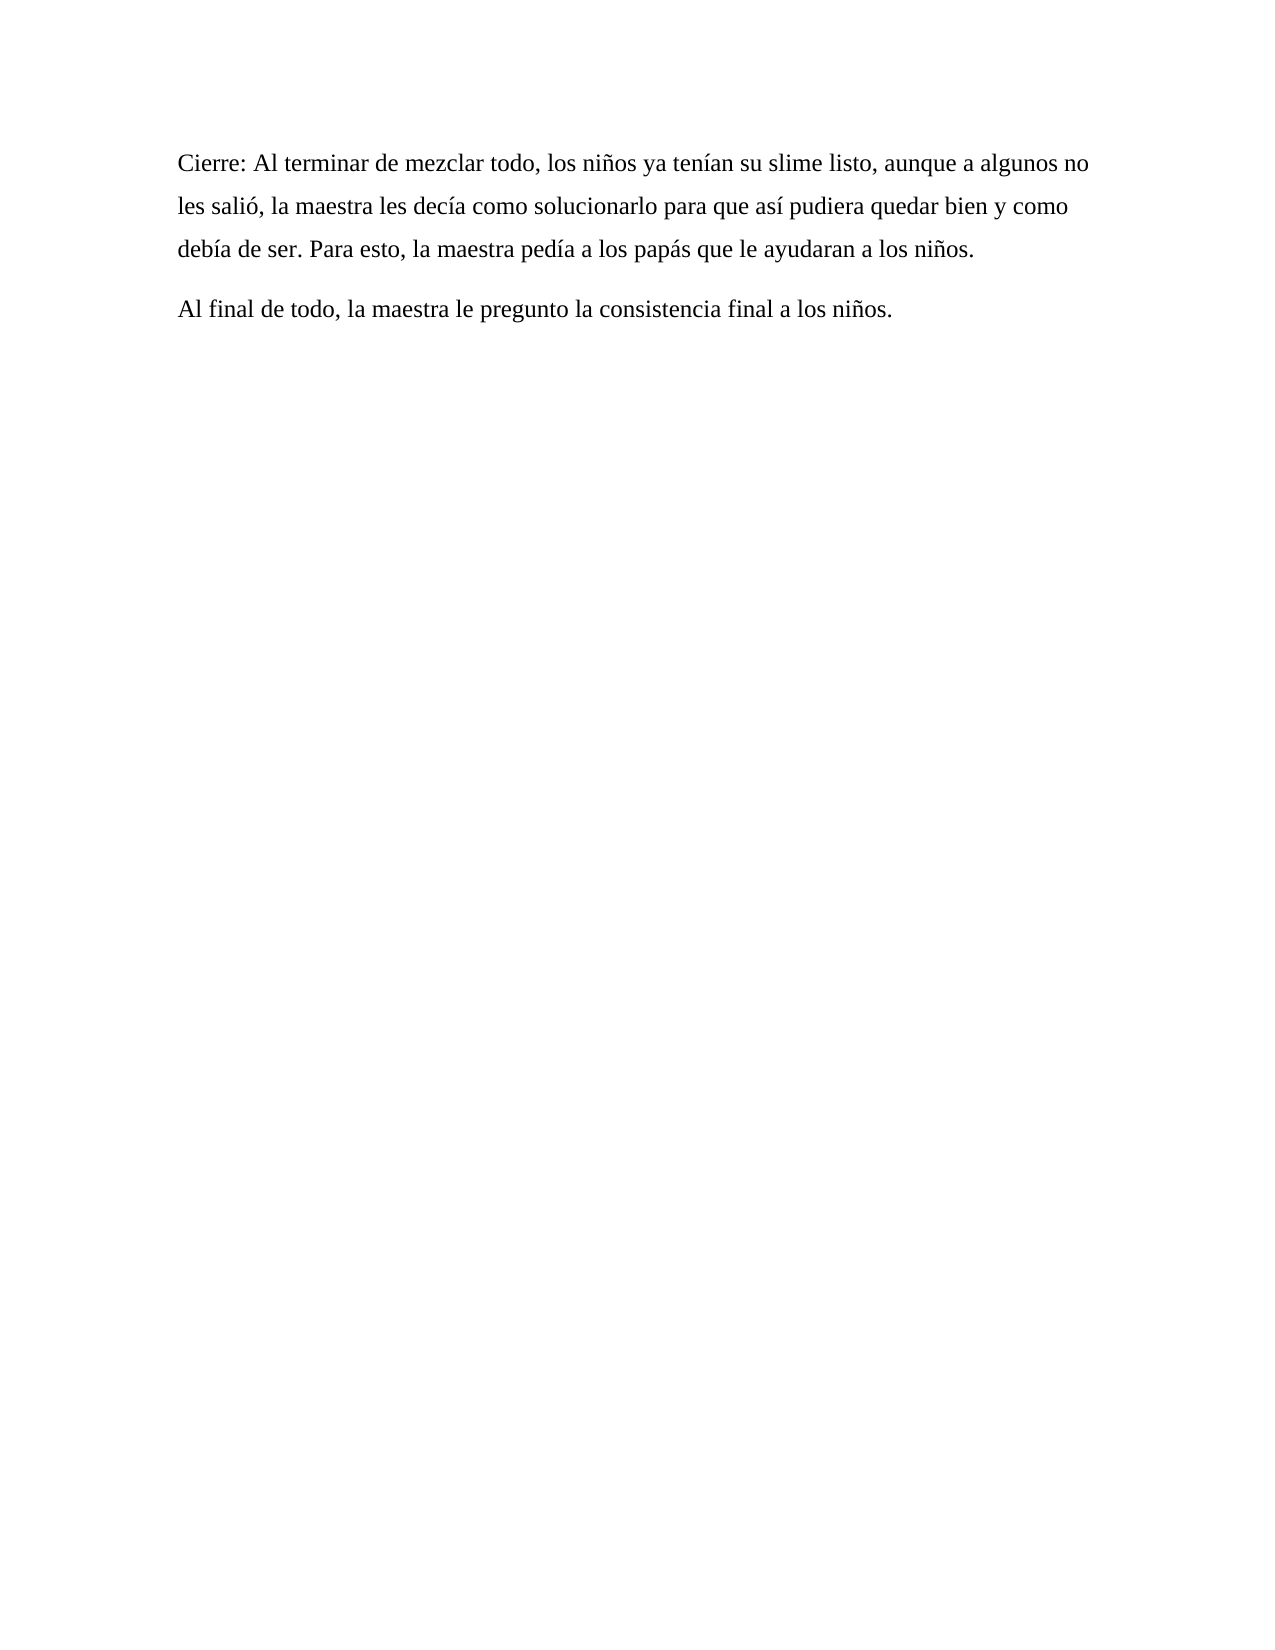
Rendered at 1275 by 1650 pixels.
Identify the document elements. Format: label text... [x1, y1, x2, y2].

text Al final de todo, la maestra le pregunto la consistencia final a los niños. [177, 294, 1098, 322]
text Cierre: Al terminar de mezclar todo, los niños ya tenían su slime listo, aunque a algunos no les salió, la maestra les decía como solucionarlo para que así pudiera quedar bien y como debía de ser. Para esto, la maestra pedía a los papás que le ayudaran a los niños. [177, 148, 1098, 263]
